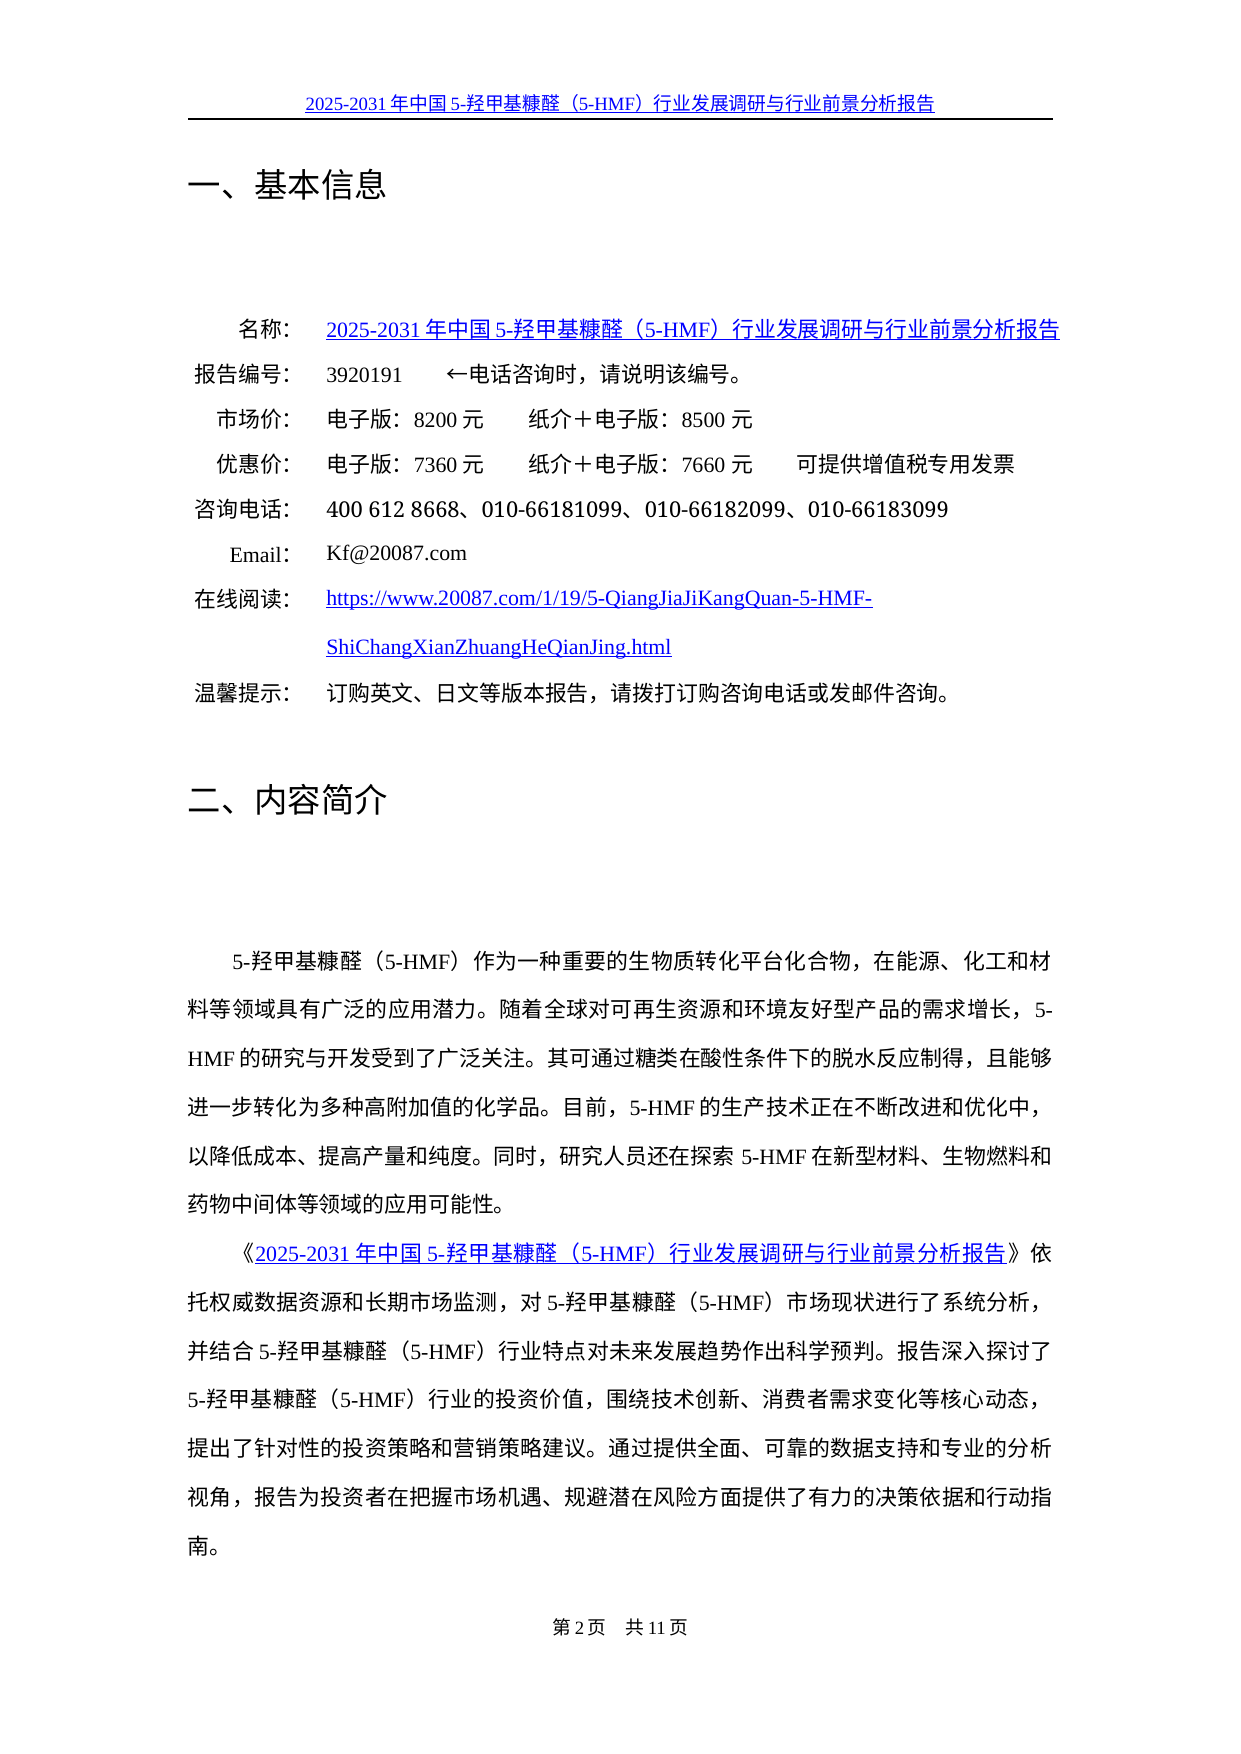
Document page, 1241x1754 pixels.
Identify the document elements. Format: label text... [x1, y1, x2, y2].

table_cell Kf@20087.com [315, 537, 1073, 582]
table_cell 市场价： [167, 402, 315, 447]
table_header 名称： [167, 312, 315, 357]
table_cell 温馨提示： [167, 675, 315, 720]
table_cell 电子版：7360 元 纸介＋电子版：7660 元 可提供增值税专用发票 [315, 447, 1073, 492]
table_cell 400 612 8668、010-66181099、010-66182099、010-66183099 [315, 492, 1073, 537]
table_cell 订购英文、日文等版本报告，请拨打订购咨询电话或发邮件咨询。 [315, 675, 1073, 720]
table_header 2025-2031年中国5-羟甲基糠醛（5-HMF）行业发展调研与行业前景分析报告 [315, 312, 1073, 357]
table_cell 报告编号： [167, 357, 315, 402]
table_cell Email： [167, 537, 315, 582]
table_cell [315, 582, 1073, 675]
table_cell 在线阅读： [167, 582, 315, 675]
title 一、基本信息 [187, 150, 1053, 215]
table_cell 优惠价： [167, 447, 315, 492]
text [187, 943, 1053, 1561]
table_cell 电子版：8200 元 纸介＋电子版：8500 元 [315, 402, 1073, 447]
table_cell 咨询电话： [167, 492, 315, 537]
title 二、内容简介 [187, 766, 1053, 831]
table_cell 3920191 ←电话咨询时，请说明该编号。 [315, 357, 1073, 402]
